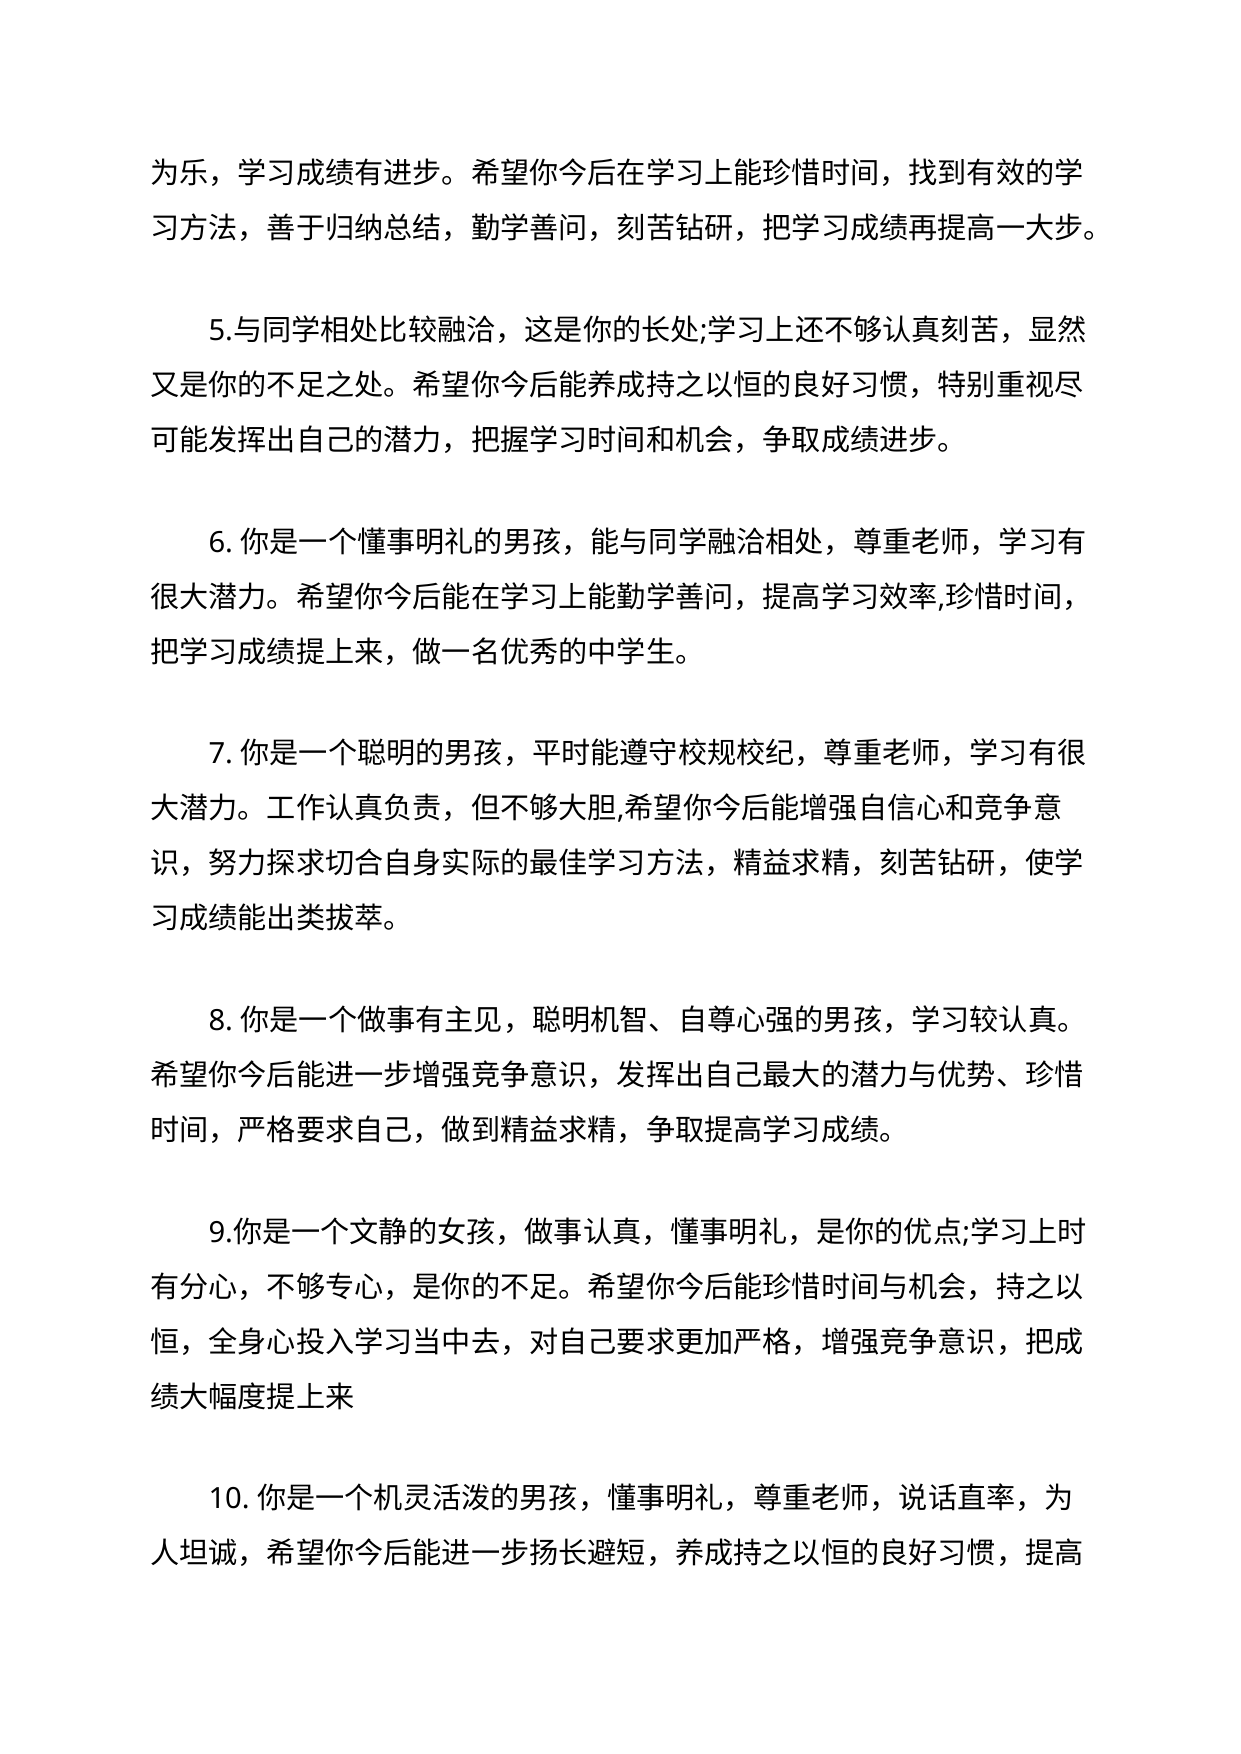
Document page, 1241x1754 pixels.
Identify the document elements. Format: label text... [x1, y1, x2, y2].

text 9.你是一个文静的女孩，做事认真，懂事明礼，是你的优点;学习上时有分心，不够专心，是你的不足。希望你今后能珍惜时间与机会，持之以恒，全身心投入学习当中去，对自己要求更加严格，增强竞争意识，把成绩大幅度提上来 [150, 1208, 1090, 1416]
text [150, 150, 1090, 247]
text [150, 1475, 1090, 1572]
text 8. 你是一个做事有主见，聪明机智、自尊心强的男孩，学习较认真。希望你今后能进一步增强竞争意识，发挥出自己最大的潜力与优势、珍惜时间，严格要求自己，做到精益求精，争取提高学习成绩。 [150, 997, 1090, 1149]
text 7. 你是一个聪明的男孩，平时能遵守校规校纪，尊重老师，学习有很大潜力。工作认真负责，但不够大胆,希望你今后能增强自信心和竞争意识，努力探求切合自身实际的最佳学习方法，精益求精，刻苦钻研，使学习成绩能出类拔萃。 [150, 730, 1090, 937]
text 6. 你是一个懂事明礼的男孩，能与同学融洽相处，尊重老师，学习有很大潜力。希望你今后能在学习上能勤学善问，提高学习效率,珍惜时间，把学习成绩提上来，做一名优秀的中学生。 [150, 518, 1090, 671]
text 5.与同学相处比较融洽，这是你的长处;学习上还不够认真刻苦，显然又是你的不足之处。希望你今后能养成持之以恒的良好习惯，特别重视尽可能发挥出自己的潜力，把握学习时间和机会，争取成绩进步。 [150, 307, 1090, 459]
